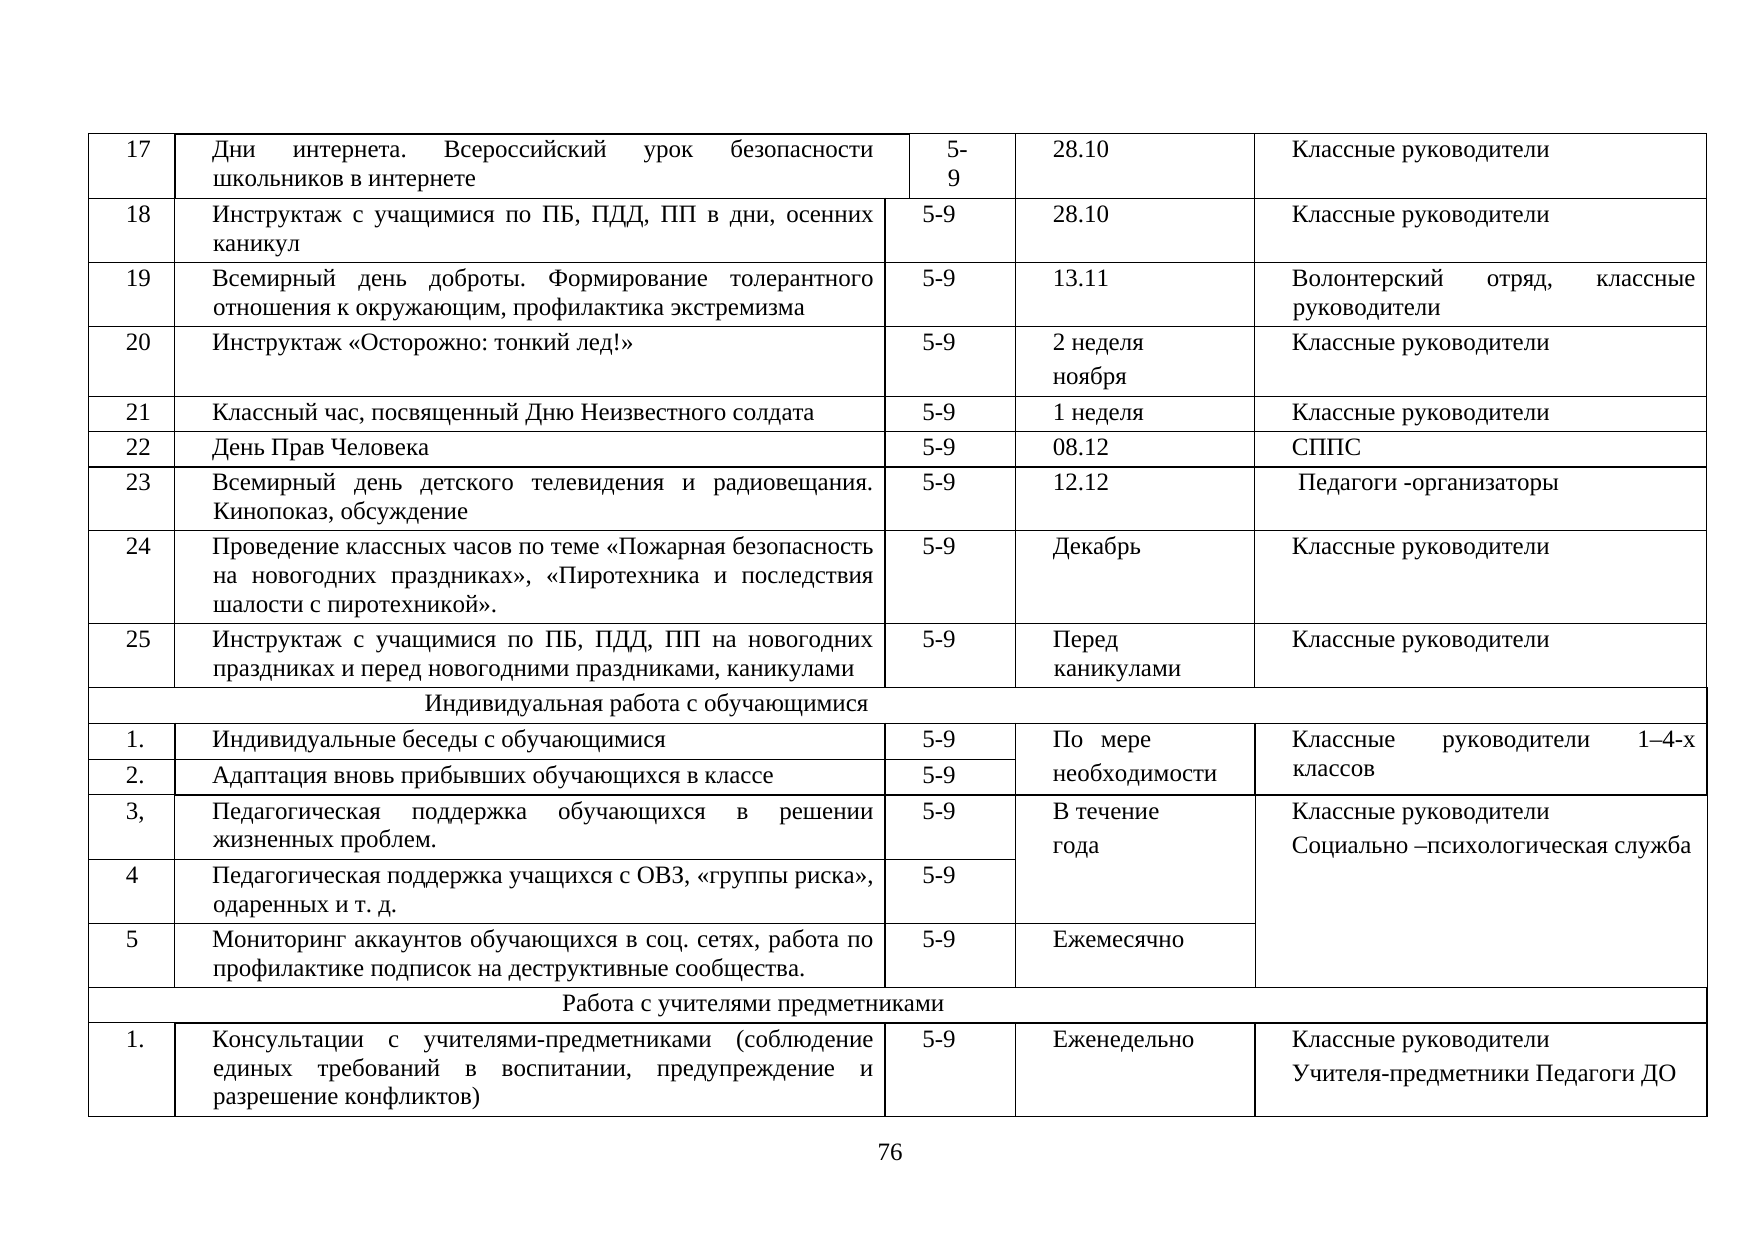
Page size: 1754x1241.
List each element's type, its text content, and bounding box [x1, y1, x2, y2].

table_cell 5-9 [886, 199, 1015, 262]
table_cell По мере необходимости [1016, 724, 1254, 794]
table_cell 5-9 [886, 263, 1015, 326]
table_cell Декабрь [1016, 531, 1254, 623]
table_cell Консультации с учителями-предметниками (соблюдение единых требований в воспитании, предупреждение и разрешение конфликтов) [176, 1024, 884, 1116]
table_cell 5-9 [886, 327, 1015, 396]
table_cell 5-9 [886, 531, 1015, 623]
table_cell 5-9 [886, 724, 1015, 758]
table_cell 2. [89, 760, 174, 794]
table_cell [1016, 988, 1706, 1022]
table_cell Классные руководители [1255, 327, 1706, 396]
table_cell 19 [89, 263, 174, 326]
table_cell Еженедельно [1016, 1024, 1254, 1116]
table_cell 5-9 [886, 924, 1015, 987]
table_cell 23 [89, 468, 174, 530]
table_cell 5 [89, 924, 174, 987]
table_cell Педагогическая поддержка учащихся с ОВЗ, «группы риска», одаренных и т. д. [175, 860, 884, 923]
table_cell 20 [89, 327, 174, 396]
table_cell Индивидуальная работа с обучающимися [175, 688, 1016, 723]
table_cell 1 неделя [1016, 397, 1254, 431]
table_cell Инструктаж с учащимися по ПБ, ПДД, ПП на новогодних праздниках и перед новогодними праздниками, каникулами [175, 624, 884, 687]
table_cell [89, 688, 175, 723]
table_cell Классные руководители 1–4-х классов [1256, 724, 1706, 794]
table_cell 5-9 [886, 860, 1015, 923]
table_cell Ежемесячно [1016, 924, 1255, 987]
table_cell [89, 988, 175, 1022]
table_cell СППС [1255, 432, 1706, 466]
table_cell Адаптация вновь прибывших обучающихся в классе [176, 760, 884, 794]
table_cell Классные руководители [1255, 624, 1706, 687]
table_cell Всемирный день детского телевидения и радиовещания. Кинопоказ, обсуждение [175, 468, 884, 530]
table_cell Педагогическая поддержка обучающихся в решении жизненных проблем. [175, 796, 884, 859]
table_cell 5-9 [886, 397, 1015, 431]
table_cell Классные руководители [1255, 134, 1706, 197]
table_cell Дни интернета. Всероссийский урок безопасности школьников в интернете [176, 135, 885, 197]
table_cell День Прав Человека [175, 432, 884, 466]
table_cell Всемирный день доброты. Формирование толерантного отношения к окружающим, профилактика экстремизма [175, 263, 884, 326]
table_cell 22 [89, 432, 174, 466]
table_cell Классные руководители [1255, 397, 1706, 431]
table_cell 28.10 [1016, 134, 1254, 197]
table_cell 5-9 [886, 796, 1015, 859]
table_cell Инструктаж с учащимися по ПБ, ПДД, ПП в дни, осенних каникул [175, 199, 884, 262]
table_cell 12.12 [1016, 468, 1254, 530]
table_cell 24 [89, 531, 174, 623]
table_cell 25 [89, 624, 174, 687]
table_cell Волонтерский отряд, классные руководители [1255, 263, 1706, 326]
table_cell 17 [89, 134, 174, 197]
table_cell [1256, 1024, 1706, 1116]
table_cell Классные руководители Социально –психологическая служба [1256, 796, 1707, 987]
table_cell Педагоги -организаторы [1255, 468, 1706, 530]
table_cell [1016, 688, 1706, 723]
table_cell 5-9 [886, 468, 1015, 530]
table_cell 5-9 [886, 624, 1015, 687]
table_cell 18 [89, 199, 174, 262]
table_cell 2 неделя ноября [1016, 327, 1254, 396]
table_cell 08.12 [1016, 432, 1254, 466]
table_cell Классные руководители [1255, 199, 1706, 262]
table_cell Классные руководители [1255, 531, 1706, 623]
table_cell Инструктаж «Осторожно: тонкий лед!» [175, 327, 884, 396]
table_cell 28.10 [1016, 199, 1254, 262]
table_cell 5-9 [886, 1024, 1015, 1116]
table_cell Индивидуальные беседы с обучающимися [176, 724, 884, 758]
table_cell 21 [89, 397, 174, 431]
table_cell 5-9 [910, 134, 991, 197]
table_cell 4 [89, 860, 174, 923]
table_cell Классный час, посвященный Дню Неизвестного солдата [175, 397, 884, 431]
table_cell 13.11 [1016, 263, 1254, 326]
table_cell 5-9 [886, 760, 1015, 794]
table_cell Мониторинг аккаунтов обучающихся в соц. сетях, работа по профилактике подписок на деструктивные сообщества. [175, 924, 884, 987]
table_cell [885, 135, 909, 197]
table_cell Работа с учителями предметниками [175, 988, 1016, 1022]
table_cell [991, 134, 1015, 197]
table_cell Проведение классных часов по теме «Пожарная безопасность на новогодних праздниках», «Пиротехника и последствия шалости с пиротехникой». [175, 531, 884, 623]
table_cell В течение года [1016, 796, 1255, 923]
table_cell 5-9 [886, 432, 1015, 466]
table_cell 3, [89, 795, 174, 859]
table_cell Перед каникулами [1016, 624, 1254, 687]
table_cell 1. [89, 1023, 174, 1116]
table_cell 1. [89, 724, 174, 758]
